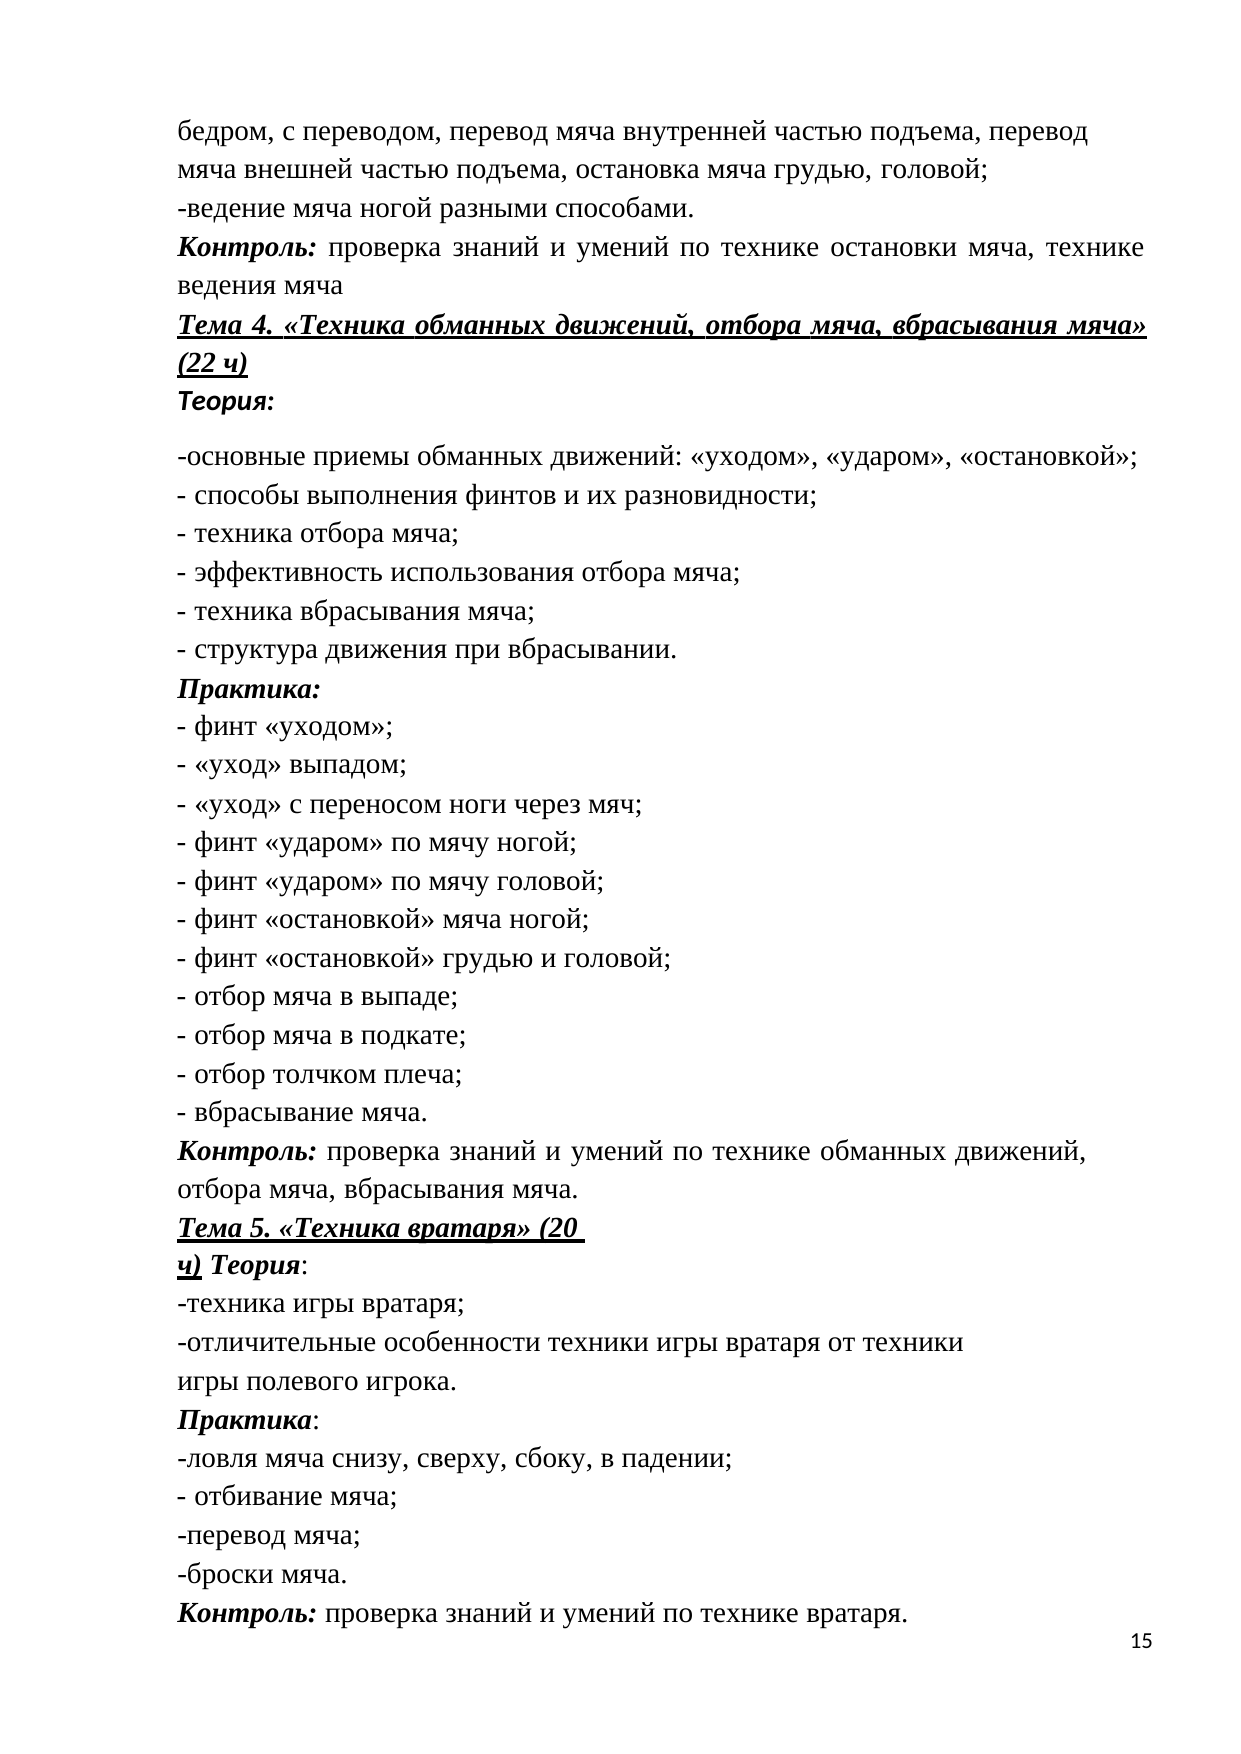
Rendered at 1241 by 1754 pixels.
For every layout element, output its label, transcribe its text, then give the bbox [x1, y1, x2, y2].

text -перевод мяча; [177, 1517, 1188, 1551]
list отбивание мяча; [176, 1478, 1188, 1512]
list финт «остановкой» мяча ногой; [176, 901, 1188, 935]
text -броски мяча. [177, 1556, 1188, 1589]
text Контроль: проверка знаний и умений по технике вратаря. [177, 1595, 1188, 1628]
list «уход» с переносом ноги через мяч; [176, 786, 1188, 819]
list техника отбора мяча; [176, 516, 1188, 549]
list вбрасывание мяча. [176, 1094, 1188, 1128]
text бедром, с переводом, перевод мяча внутренней частью подъема, перевод мяча внешней частью подъема, остановка мяча грудью, головой; [177, 113, 1129, 185]
list отбор мяча в выпаде; [176, 978, 1188, 1012]
list финт «остановкой» грудью и головой; [176, 940, 1188, 973]
subtitle Тема 5. «Техника вратаря» (20 ч) Теория: [177, 1210, 610, 1281]
list эффективность использования отбора мяча; [176, 554, 1188, 588]
text -ловля мяча снизу, сверху, сбоку, в падении; [177, 1440, 1188, 1473]
list структура движения при вбрасывании. [176, 631, 1188, 665]
list техника вбрасывания мяча; [176, 593, 1188, 626]
subtitle Практика: [177, 1402, 1188, 1436]
list отбор мяча в подкате; [176, 1017, 1188, 1050]
text -основные приемы обманных движений: «уходом», «ударом», «остановкой»; [177, 438, 1188, 472]
list финт «уходом»; [176, 708, 1188, 742]
list «уход» выпадом; [176, 747, 1188, 780]
list финт «ударом» по мячу головой; [176, 863, 1188, 896]
list финт «ударом» по мячу ногой; [176, 824, 1188, 858]
text -ведение мяча ногой разными способами. [177, 190, 1188, 224]
list отбор толчком плеча; [176, 1056, 1188, 1089]
text -техника игры вратаря; [177, 1285, 1188, 1319]
subtitle Практика: [177, 671, 1188, 704]
text Контроль: проверка знаний и умений по технике остановки мяча, технике ведения мяча [177, 229, 1188, 301]
text Теория: [177, 384, 1188, 417]
text -отличительные особенности техники игры вратаря от техники игры полевого игрока. [177, 1324, 1029, 1397]
list способы выполнения финтов и их разновидности; [176, 477, 1188, 511]
text Контроль: проверка знаний и умений по технике обманных движений, отбора мяча, вбрасывания мяча. [177, 1133, 1151, 1205]
subtitle Тема 4. «Техника обманных движений, отбора мяча, вбрасывания мяча» (22 ч) [177, 307, 1151, 379]
